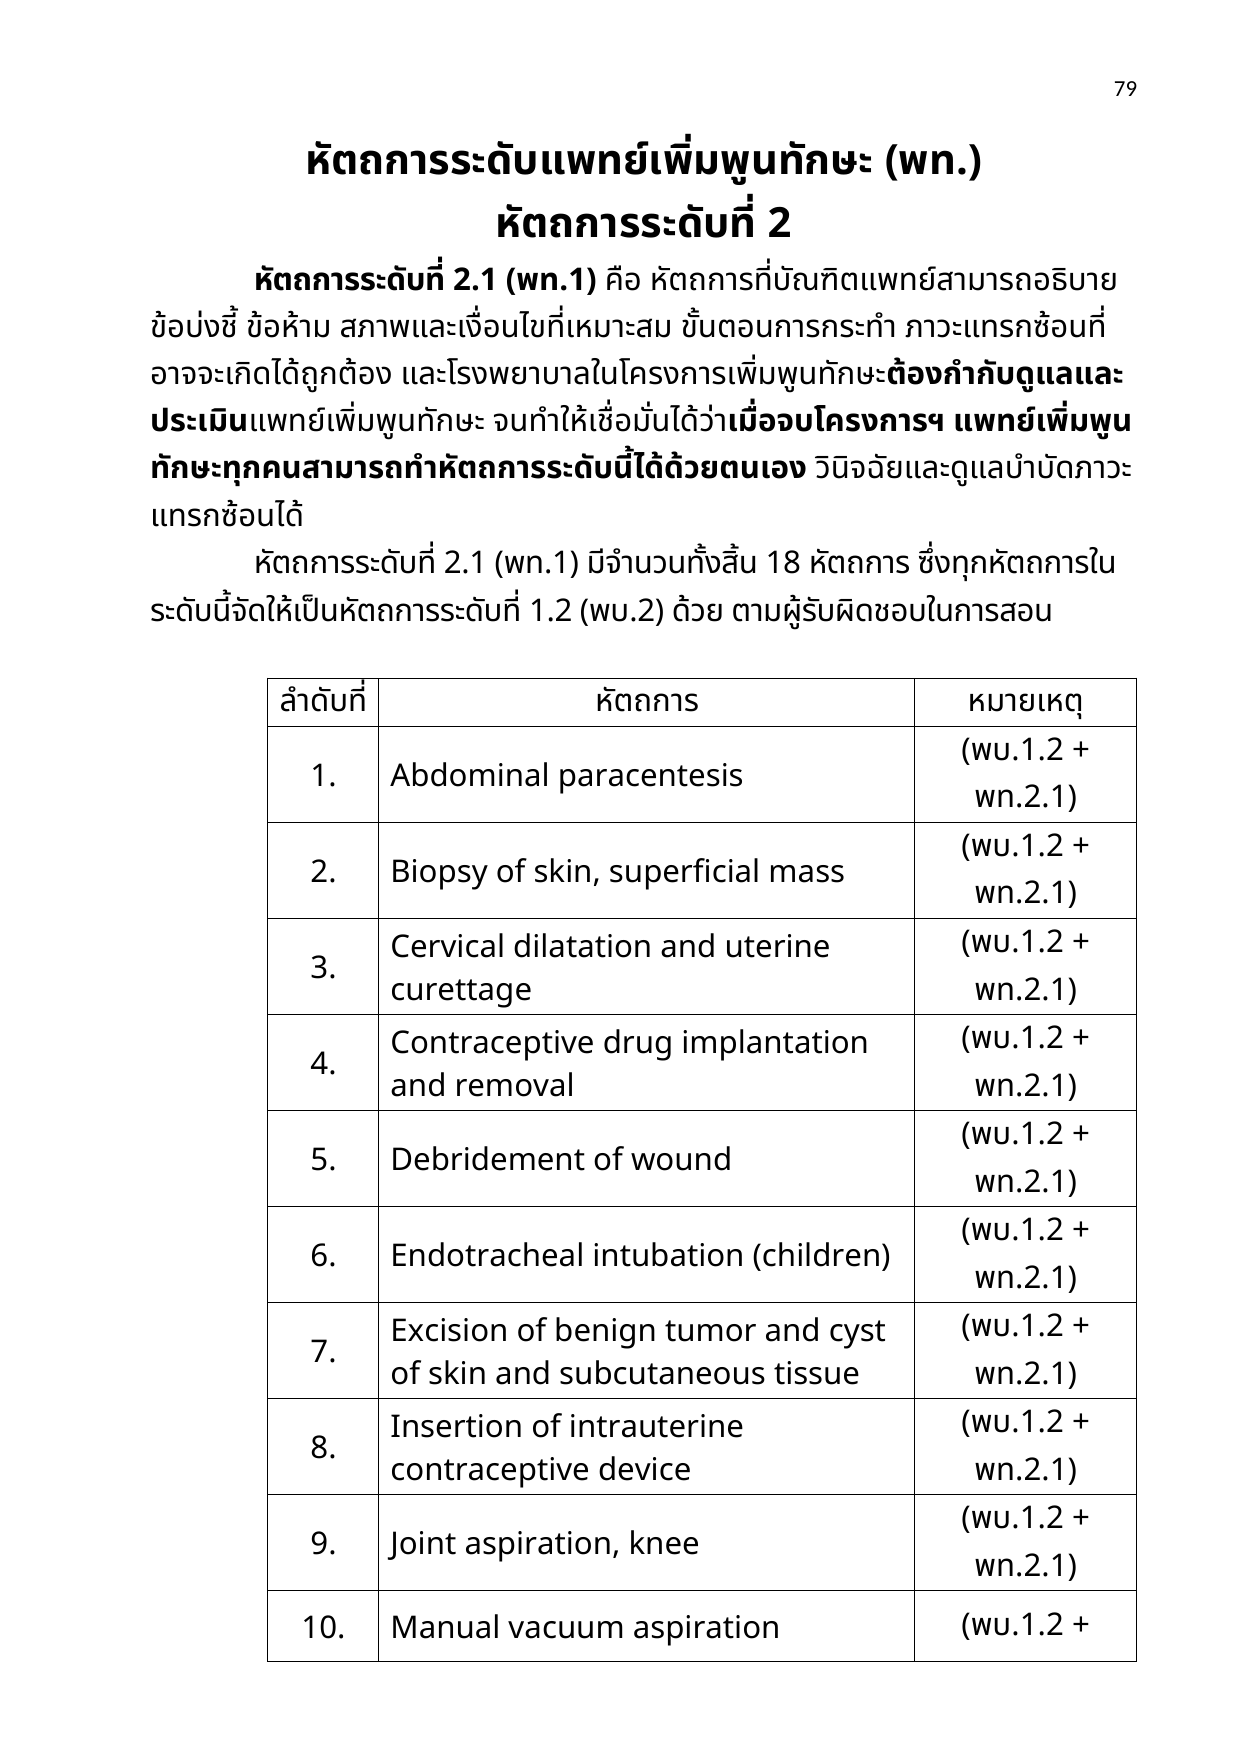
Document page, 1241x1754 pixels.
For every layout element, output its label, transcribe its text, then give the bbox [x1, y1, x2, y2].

table_cell (พบ.1.2 + พท.2.1) [915, 727, 1136, 822]
table_cell (พบ.1.2 + พท.2.1) [915, 1111, 1136, 1206]
table_cell 4. [268, 1015, 378, 1110]
table_cell 7. [268, 1303, 378, 1398]
text หัตถการระดับแพทย์เพิ่มพูนทักษะ (พท.) [150, 130, 1137, 193]
table_header หัตถการ [379, 679, 914, 726]
text หัตถการระดับที่ 2 [150, 193, 1137, 257]
table_cell Biopsy of skin, superficial mass [379, 823, 914, 918]
table_cell 6. [268, 1207, 378, 1302]
table_cell 2. [268, 823, 378, 918]
table_cell (พบ.1.2 + พท.2.1) [915, 1495, 1136, 1590]
table_cell (พบ.1.2 + พท.2.1) [915, 1303, 1136, 1398]
table_cell (พบ.1.2 + พท.2.1) [915, 1015, 1136, 1110]
table_cell Excision of benign tumor and cyst of skin and subcutaneous tissue [379, 1303, 914, 1398]
table_cell 8. [268, 1399, 378, 1494]
table_cell Debridement of wound [379, 1111, 914, 1206]
table_cell (พบ.1.2 + พท.2.1) [915, 919, 1136, 1014]
table_cell Joint aspiration, knee [379, 1495, 914, 1590]
table_cell Endotracheal intubation (children) [379, 1207, 914, 1302]
table_cell (พบ.1.2 + พท.2.1) [915, 1591, 1136, 1661]
text หัตถการระดับที่ 2.1 (พท.1) คือ หัตถการที่บัณฑิตแพทย์สามารถอธิบายข้อบ่งชี้ ข้อห้าม สภาพและเงื่อนไขที่เหมาะสม ขั้นตอนการกระทำ ภาวะแทรกซ้อนที่อาจจะเกิดได้ถูกต้อง และโรงพยาบาลในโครงการเพิ่มพูนทักษะต้องกำกับดูแลและประเมินแพทย์เพิ่มพูนทักษะ จนทำให้เชื่อมั่นได้ว่าเมื่อจบโครงการฯ แพทย์เพิ่มพูนทักษะทุกคนสามารถทำหัตถการระดับนี้ได้ด้วยตนเอง วินิจฉัยและดูแลบำบัดภาวะแทรกซ้อนได้ [150, 257, 1137, 540]
table_cell 5. [268, 1111, 378, 1206]
table_cell 3. [268, 919, 378, 1014]
table_cell (พบ.1.2 + พท.2.1) [915, 823, 1136, 918]
table_cell Contraceptive drug implantation and removal [379, 1015, 914, 1110]
table_cell 9. [268, 1495, 378, 1590]
table_header ลำดับที่ [268, 679, 378, 726]
table_cell 10. [268, 1591, 378, 1661]
table_header หมายเหตุ [915, 679, 1136, 726]
table_cell Insertion of intrauterine contraceptive device [379, 1399, 914, 1494]
table_cell Abdominal paracentesis [379, 727, 914, 822]
text หัตถการระดับที่ 2.1 (พท.1) มีจำนวนทั้งสิ้น 18 หัตถการ ซึ่งทุกหัตถการในระดับนี้จัดให้เป็นหัตถการระดับที่ 1.2 (พบ.2) ด้วย ตามผู้รับผิดชอบในการสอน [150, 540, 1137, 635]
table_cell Cervical dilatation and uterine curettage [379, 919, 914, 1014]
table_cell 1. [268, 727, 378, 822]
table_cell (พบ.1.2 + พท.2.1) [915, 1207, 1136, 1302]
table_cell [379, 1591, 914, 1661]
table_cell (พบ.1.2 + พท.2.1) [915, 1399, 1136, 1494]
